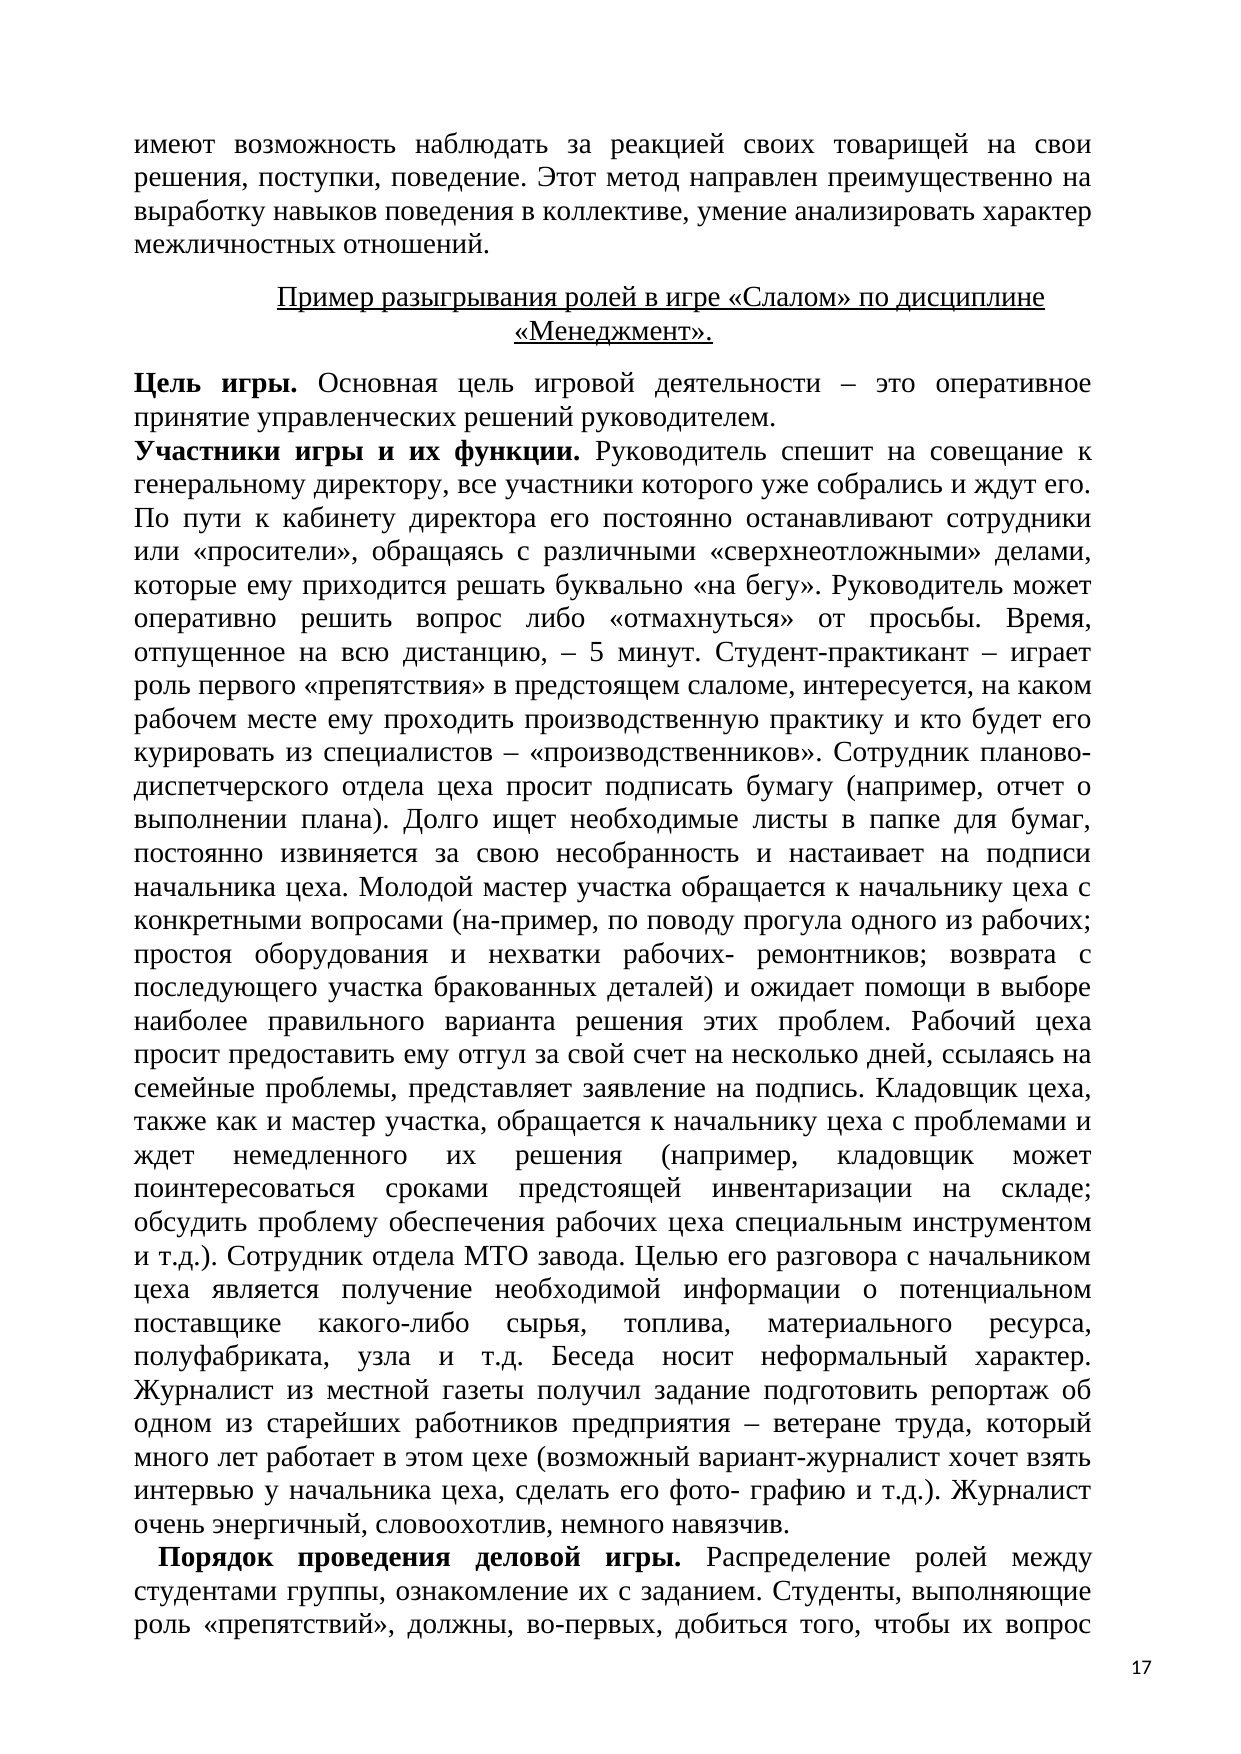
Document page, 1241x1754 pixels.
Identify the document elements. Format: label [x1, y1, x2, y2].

table_header [126, 118, 1100, 1648]
